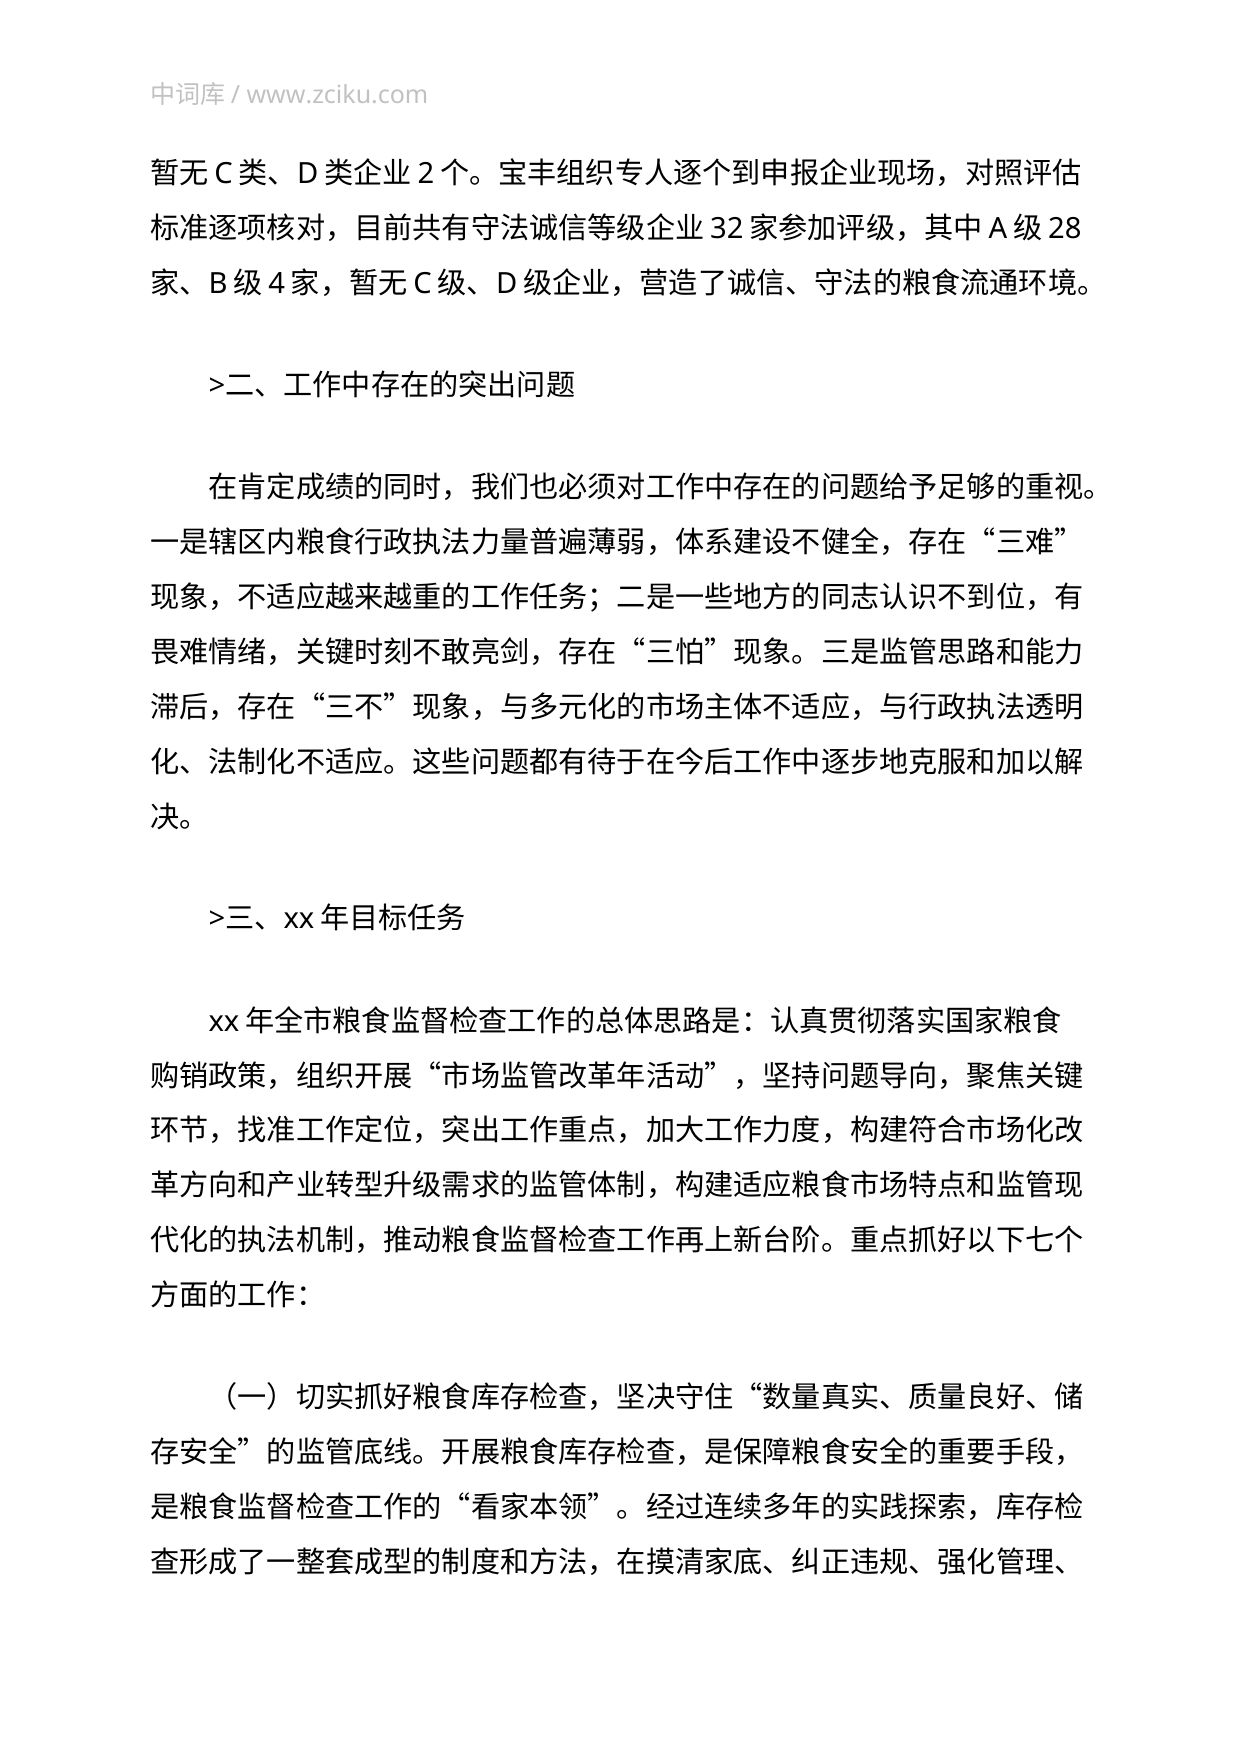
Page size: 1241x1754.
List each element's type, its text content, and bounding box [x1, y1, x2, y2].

text 在肯定成绩的同时，我们也必须对工作中存在的问题给予足够的重视。一是辖区内粮食行政执法力量普遍薄弱，体系建设不健全，存在“三难”现象，不适应越来越重的工作任务；二是一些地方的同志认识不到位，有畏难情绪，关键时刻不敢亮剑，存在“三怕”现象。三是监管思路和能力滞后，存在“三不”现象，与多元化的市场主体不适应，与行政执法透明化、法制化不适应。这些问题都有待于在今后工作中逐步地克服和加以解决。 [150, 464, 1090, 836]
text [150, 1373, 1090, 1580]
text >二、工作中存在的突出问题 [150, 362, 1090, 404]
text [150, 150, 1090, 302]
text >三、xx年目标任务 [150, 895, 1090, 937]
text xx年全市粮食监督检查工作的总体思路是：认真贯彻落实国家粮食购销政策，组织开展“市场监管改革年活动”，坚持问题导向，聚焦关键环节，找准工作定位，突出工作重点，加大工作力度，构建符合市场化改革方向和产业转型升级需求的监管体制，构建适应粮食市场特点和监管现代化的执法机制，推动粮食监督检查工作再上新台阶。重点抓好以下七个方面的工作： [150, 997, 1090, 1314]
